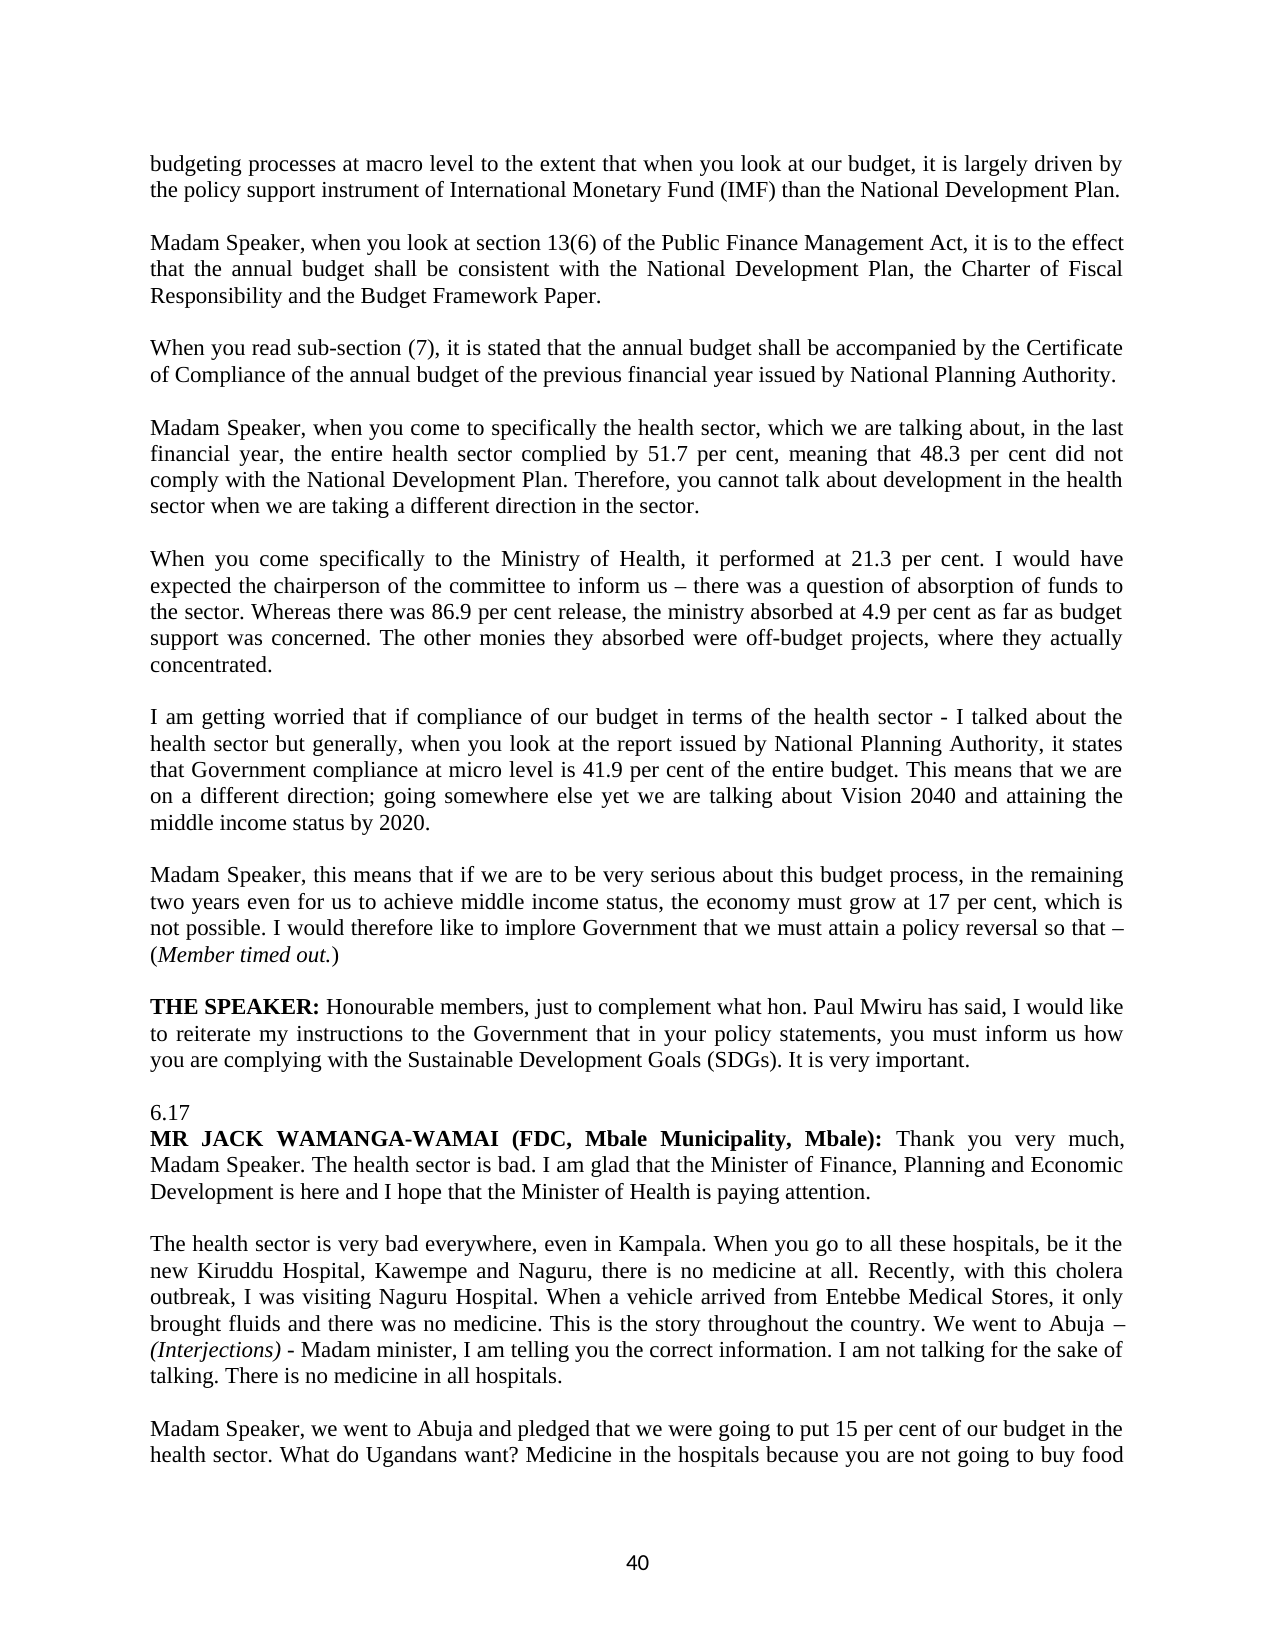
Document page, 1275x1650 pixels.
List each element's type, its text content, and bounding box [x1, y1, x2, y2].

text I am getting worried that if compliance of our budget in terms of the health sector - I talked about the health sector but generally, when you look at the report issued by National Planning Authority, it states that Government compliance at micro level is 41.9 per cent of the entire budget. This means that we are on a different direction; going somewhere else yet we are talking about Vision 2040 and attaining the middle income status by 2020. [150, 703, 1125, 835]
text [150, 150, 1125, 203]
text Madam Speaker, this means that if we are to be very serious about this budget process, in the remaining two years even for us to achieve middle income status, the economy must grow at 17 per cent, which is not possible. I would therefore like to implore Government that we must attain a policy reversal so that – (Member timed out.) [150, 862, 1125, 967]
text When you read sub-section (7), it is stated that the annual budget shall be accompanied by the Certificate of Compliance of the annual budget of the previous financial year issued by National Planning Authority. [150, 334, 1125, 387]
text THE SPEAKER: Honourable members, just to complement what hon. Paul Mwiru has said, I would like to reiterate my instructions to the Government that in your policy statements, you must inform us how you are complying with the Sustainable Development Goals (SDGs). It is very important. [150, 993, 1125, 1072]
text MR JACK WAMANGA-WAMAI (FDC, Mbale Municipality, Mbale): Thank you very much, Madam Speaker. The health sector is bad. I am glad that the Minister of Finance, Planning and Economic Development is here and I hope that the Minister of Health is paying attention. [150, 1125, 1125, 1204]
text 6.17 [150, 1099, 1125, 1125]
text Madam Speaker, when you look at section 13(6) of the Public Finance Management Act, it is to the effect that the annual budget shall be consistent with the National Development Plan, the Charter of Fiscal Responsibility and the Budget Framework Paper. [150, 229, 1125, 308]
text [150, 1415, 1125, 1468]
text Madam Speaker, when you come to specifically the health sector, which we are talking about, in the last financial year, the entire health sector complied by 51.7 per cent, meaning that 48.3 per cent did not comply with the National Development Plan. Therefore, you cannot talk about development in the health sector when we are taking a different direction in the sector. [150, 413, 1125, 519]
text When you come specifically to the Ministry of Health, it performed at 21.3 per cent. I would have expected the chairperson of the committee to inform us – there was a question of absorption of funds to the sector. Whereas there was 86.9 per cent release, the ministry absorbed at 4.9 per cent as far as budget support was concerned. The other monies they absorbed were off-budget projects, where they actually concentrated. [150, 545, 1125, 677]
text The health sector is very bad everywhere, even in Kampala. When you go to all these hospitals, be it the new Kiruddu Hospital, Kawempe and Naguru, there is no medicine at all. Recently, with this cholera outbreak, I was visiting Naguru Hospital. When a vehicle arrived from Entebbe Medical Stores, it only brought fluids and there was no medicine. This is the story throughout the country. We went to Abuja – (Interjections) - Madam minister, I am telling you the correct information. I am not talking for the sake of talking. There is no medicine in all hospitals. [150, 1231, 1125, 1389]
